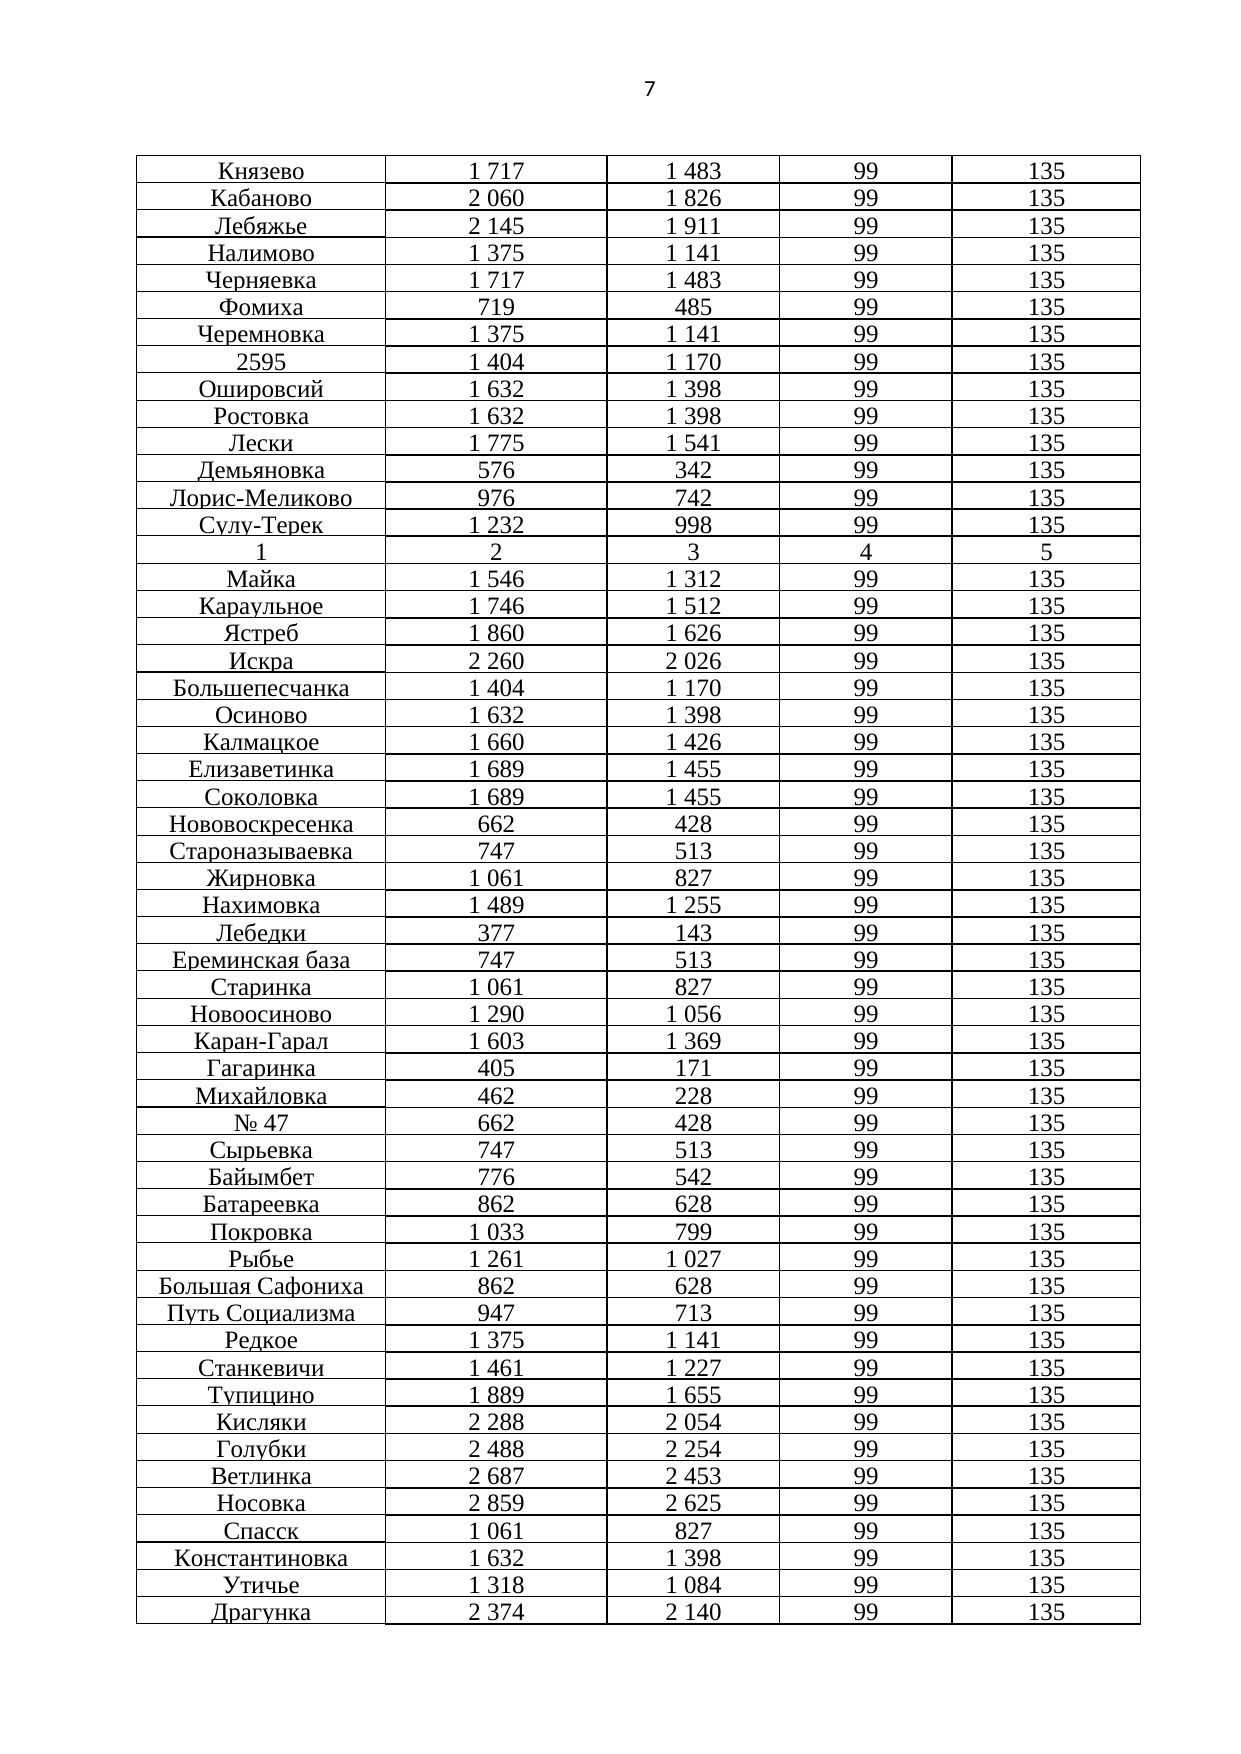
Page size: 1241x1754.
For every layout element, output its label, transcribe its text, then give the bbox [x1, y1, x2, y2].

table_cell 99 [780, 320, 951, 345]
table_cell 2 [386, 537, 606, 563]
table_cell Ереминская база [137, 944, 385, 970]
table_cell 99 [780, 1353, 951, 1378]
table_cell 428 [608, 1108, 779, 1133]
table_cell Спасск [137, 1515, 385, 1541]
table_cell 2 687 [386, 1461, 606, 1487]
table_cell 135 [953, 564, 1140, 590]
table_cell Каран-Гарал [137, 1026, 385, 1052]
table_cell 99 [780, 1190, 951, 1215]
table_cell Фомиха [137, 292, 385, 318]
table_cell 1 404 [386, 673, 606, 698]
table_cell 143 [608, 918, 779, 943]
table_cell 99 [780, 700, 951, 726]
table_cell Налимово [137, 238, 385, 263]
table_cell 2 054 [608, 1407, 779, 1433]
table_cell 135 [953, 1570, 1140, 1596]
table_cell 485 [608, 292, 779, 318]
table_cell 135 [953, 945, 1140, 970]
table_cell 135 [953, 483, 1140, 508]
table_cell 135 [953, 184, 1140, 209]
table_cell 827 [608, 863, 779, 889]
table_cell 99 [780, 836, 951, 862]
table_cell 1 483 [608, 156, 779, 182]
table_cell 99 [780, 1543, 951, 1568]
table_cell 747 [386, 1135, 606, 1161]
table_cell 99 [780, 1081, 951, 1106]
table_cell 513 [608, 836, 779, 862]
table_cell Черемновка [137, 319, 385, 345]
table_cell Кабаново [137, 183, 385, 209]
table_cell 1 546 [386, 564, 606, 590]
table_cell 99 [780, 265, 951, 291]
table_cell Осиново [137, 700, 385, 726]
table_cell 135 [953, 1380, 1140, 1405]
table_cell 135 [953, 265, 1140, 291]
table_cell Черняевка [137, 265, 385, 291]
table_cell Ростовка [137, 401, 385, 427]
table_cell 99 [780, 1026, 951, 1052]
table_cell 135 [953, 999, 1140, 1025]
table_cell 99 [780, 1434, 951, 1460]
table_cell 99 [780, 1407, 951, 1433]
table_cell 99 [780, 591, 951, 617]
table_cell 135 [953, 863, 1140, 889]
table_cell Старинка [137, 971, 385, 998]
table_cell 1 318 [386, 1570, 606, 1596]
table_cell 1 632 [386, 374, 606, 399]
table_cell 99 [780, 1271, 951, 1297]
table_cell 99 [780, 972, 951, 998]
table_cell 662 [386, 1108, 606, 1133]
table_cell 135 [953, 1108, 1140, 1133]
table_cell 1 141 [608, 1326, 779, 1351]
table_cell Демьяновка [137, 455, 385, 481]
table_cell 135 [953, 755, 1140, 780]
table_cell 5 [953, 537, 1140, 563]
table_cell 1 689 [386, 782, 606, 807]
table_cell 135 [953, 1190, 1140, 1215]
table_cell 135 [953, 1081, 1140, 1106]
table_cell 135 [953, 456, 1140, 481]
table_cell Большая Сафониха [137, 1271, 385, 1297]
table_cell 135 [953, 836, 1140, 862]
table_cell 1 489 [386, 891, 606, 916]
table_cell № 47 [137, 1108, 385, 1133]
table_cell Тупицино [137, 1379, 385, 1405]
table_cell 1 455 [608, 782, 779, 807]
table_cell 99 [780, 646, 951, 671]
table_cell 99 [780, 238, 951, 263]
table_cell 135 [953, 646, 1140, 671]
table_cell Майка [137, 564, 385, 590]
table_cell 99 [780, 891, 951, 916]
table_cell 135 [953, 1407, 1140, 1433]
table_cell 405 [386, 1054, 606, 1079]
table_cell 135 [953, 1217, 1140, 1242]
table_cell 1 033 [386, 1217, 606, 1242]
table_cell 135 [953, 727, 1140, 753]
table_cell Сырьевка [137, 1135, 385, 1161]
table_cell 135 [953, 972, 1140, 998]
table_cell 1 541 [608, 428, 779, 454]
table_cell 513 [608, 945, 779, 970]
table_cell 99 [780, 1108, 951, 1133]
table_cell Гагаринка [137, 1053, 385, 1079]
table_cell 1 860 [386, 619, 606, 644]
table_cell 135 [953, 1135, 1140, 1161]
table_cell 135 [953, 1054, 1140, 1079]
table_cell Лебяжье [137, 210, 385, 236]
table_cell 99 [780, 483, 951, 508]
table_cell Жирновка [137, 863, 385, 889]
table_cell Голубки [137, 1434, 385, 1460]
table_cell 1 369 [608, 1026, 779, 1052]
table_cell 99 [780, 1489, 951, 1514]
table_cell 99 [780, 156, 951, 182]
table_cell 171 [608, 1054, 779, 1079]
table_cell 135 [953, 918, 1140, 943]
table_cell 747 [386, 945, 606, 970]
table_cell 1 141 [608, 238, 779, 263]
table_cell 135 [953, 428, 1140, 454]
table_cell 135 [953, 1516, 1140, 1541]
table_cell Староназываевка [137, 836, 385, 862]
table_cell 99 [780, 619, 951, 644]
table_cell 1 826 [608, 184, 779, 209]
table_cell 135 [953, 1597, 1140, 1623]
table_cell 1 632 [386, 1543, 606, 1568]
table_cell 135 [953, 156, 1140, 182]
table_cell 1 461 [386, 1353, 606, 1378]
table_cell 513 [608, 1135, 779, 1161]
table_cell 99 [780, 863, 951, 889]
table_cell 135 [953, 1434, 1140, 1460]
table_cell Станкевичи [137, 1352, 385, 1378]
table_cell 135 [953, 1026, 1140, 1052]
table_cell 4 [780, 537, 951, 563]
table_cell 462 [386, 1081, 606, 1106]
table_cell 862 [386, 1271, 606, 1297]
table_cell 862 [386, 1190, 606, 1215]
table_cell Ветлинка [137, 1461, 385, 1487]
table_cell 1 [137, 536, 385, 563]
table_cell Константиновка [137, 1543, 385, 1568]
table_cell 1 027 [608, 1244, 779, 1269]
table_cell 2 260 [386, 646, 606, 671]
table_cell 135 [953, 1326, 1140, 1351]
table_cell 1 261 [386, 1244, 606, 1269]
table_cell 99 [780, 510, 951, 535]
table_cell 1 061 [386, 1516, 606, 1541]
table_cell 1 170 [608, 673, 779, 698]
table_cell 99 [780, 1516, 951, 1541]
table_cell 99 [780, 755, 951, 780]
table_cell 99 [780, 1217, 951, 1242]
table_cell 135 [953, 619, 1140, 644]
table_cell Соколовка [137, 781, 385, 807]
table_cell 135 [953, 673, 1140, 698]
table_cell Новоосиново [137, 999, 385, 1025]
table_cell Батареевка [137, 1189, 385, 1215]
table_cell 1 061 [386, 863, 606, 889]
table_cell 1 632 [386, 700, 606, 726]
table_cell 99 [780, 809, 951, 834]
table_cell 1 404 [386, 347, 606, 372]
table_cell 99 [780, 1162, 951, 1188]
table_cell 998 [608, 510, 779, 535]
table_cell 1 141 [608, 320, 779, 345]
table_cell 1 426 [608, 727, 779, 753]
table_cell 135 [953, 1353, 1140, 1378]
table_cell 377 [386, 918, 606, 943]
table_cell 576 [386, 456, 606, 481]
table_cell 99 [780, 456, 951, 481]
table_cell 1 170 [608, 347, 779, 372]
table_cell 99 [780, 999, 951, 1025]
table_cell Князево [137, 156, 385, 182]
table_cell 1 398 [608, 700, 779, 726]
table_cell Драгунка [137, 1597, 385, 1623]
table_cell 99 [780, 1570, 951, 1596]
table_cell 1 255 [608, 891, 779, 916]
table_cell 135 [953, 374, 1140, 399]
table_cell Рыбье [137, 1243, 385, 1269]
table_cell 1 717 [386, 156, 606, 182]
table_cell 1 056 [608, 999, 779, 1025]
table_cell 1 290 [386, 999, 606, 1025]
table_cell 135 [953, 700, 1140, 726]
table_cell Лески [137, 428, 385, 454]
table_cell 99 [780, 1298, 951, 1324]
table_cell Путь Социализма [137, 1298, 385, 1324]
table_cell Нововоскресенка [137, 808, 385, 834]
table_cell 628 [608, 1190, 779, 1215]
table_cell 776 [386, 1162, 606, 1188]
table_cell 1 227 [608, 1353, 779, 1378]
table_cell 976 [386, 483, 606, 508]
table_cell Носовка [137, 1488, 385, 1514]
table_cell 428 [608, 809, 779, 834]
table_cell Редкое [137, 1325, 385, 1351]
table_cell 827 [608, 972, 779, 998]
table_cell 135 [953, 1543, 1140, 1568]
table_cell 135 [953, 1298, 1140, 1324]
table_cell Байымбет [137, 1162, 385, 1188]
table_cell 342 [608, 456, 779, 481]
table_cell 1 717 [386, 265, 606, 291]
table_cell 135 [953, 211, 1140, 236]
table_cell Искра [137, 645, 385, 671]
table_cell 135 [953, 1461, 1140, 1487]
table_cell Утичье [137, 1570, 385, 1596]
table_cell 99 [780, 1461, 951, 1487]
table_cell 99 [780, 292, 951, 318]
table_cell 1 375 [386, 238, 606, 263]
table_cell Калмацкое [137, 727, 385, 753]
table_cell 1 398 [608, 1543, 779, 1568]
table_cell 1 632 [386, 401, 606, 427]
table_cell 1 746 [386, 591, 606, 617]
table_cell 1 375 [386, 320, 606, 345]
table_cell 99 [780, 374, 951, 399]
table_cell 99 [780, 401, 951, 427]
table_cell Нахимовка [137, 890, 385, 916]
table_cell 2 488 [386, 1434, 606, 1460]
table_cell 827 [608, 1516, 779, 1541]
table_cell 799 [608, 1217, 779, 1242]
table_cell 135 [953, 510, 1140, 535]
table_cell 2 859 [386, 1489, 606, 1514]
table_cell 1 911 [608, 211, 779, 236]
table_cell 99 [780, 1054, 951, 1079]
table_cell Лебедки [137, 917, 385, 943]
table_cell 2 060 [386, 184, 606, 209]
table_cell 1 398 [608, 374, 779, 399]
table_cell 2 254 [608, 1434, 779, 1460]
table_cell 1 660 [386, 727, 606, 753]
table_cell 719 [386, 292, 606, 318]
table_cell Михайловка [137, 1080, 385, 1106]
table_cell 135 [953, 1244, 1140, 1269]
table_cell 99 [780, 918, 951, 943]
table_cell 99 [780, 1135, 951, 1161]
table_cell 99 [780, 1597, 951, 1623]
table_cell 1 084 [608, 1570, 779, 1596]
table_cell 135 [953, 809, 1140, 834]
table_cell 99 [780, 184, 951, 209]
table_cell 542 [608, 1162, 779, 1188]
table_cell Ошировсий [137, 373, 385, 399]
table_cell 742 [608, 483, 779, 508]
table_cell Сулу-Терек [137, 509, 385, 535]
table_cell 2 625 [608, 1489, 779, 1514]
table_cell 135 [953, 591, 1140, 617]
table_cell 99 [780, 428, 951, 454]
table_cell 135 [953, 891, 1140, 916]
table_cell 99 [780, 1380, 951, 1405]
table_cell Елизаветинка [137, 754, 385, 780]
table_cell Лорис-Меликово [137, 482, 385, 508]
table_cell 1 312 [608, 564, 779, 590]
table_cell 99 [780, 211, 951, 236]
table_cell 99 [780, 945, 951, 970]
table_cell Караульное [137, 591, 385, 617]
table_cell Покровка [137, 1216, 385, 1242]
table_cell 99 [780, 727, 951, 753]
table_cell 1 626 [608, 619, 779, 644]
table_cell 628 [608, 1271, 779, 1297]
table_cell 135 [953, 782, 1140, 807]
table_cell Кисляки [137, 1406, 385, 1433]
table_cell 2 374 [386, 1597, 606, 1623]
table_cell 1 775 [386, 428, 606, 454]
table_cell 3 [608, 537, 779, 563]
table_cell 99 [780, 1326, 951, 1351]
table_cell 1 889 [386, 1380, 606, 1405]
table_cell 135 [953, 347, 1140, 372]
table_cell 2 140 [608, 1597, 779, 1623]
table_cell 1 398 [608, 401, 779, 427]
table_cell 99 [780, 1244, 951, 1269]
table_cell 135 [953, 238, 1140, 263]
table_cell 99 [780, 782, 951, 807]
table_cell 1 375 [386, 1326, 606, 1351]
table_cell 713 [608, 1298, 779, 1324]
table_cell 135 [953, 320, 1140, 345]
table_cell 135 [953, 401, 1140, 427]
table_cell 1 455 [608, 755, 779, 780]
table_cell 1 061 [386, 972, 606, 998]
table_cell 1 232 [386, 510, 606, 535]
table_cell 2595 [137, 346, 385, 372]
table_cell 99 [780, 347, 951, 372]
table_cell 135 [953, 1271, 1140, 1297]
table_cell 2 453 [608, 1461, 779, 1487]
table_cell 2 145 [386, 211, 606, 236]
table_cell 99 [780, 564, 951, 590]
table_cell 2 026 [608, 646, 779, 671]
table_cell 135 [953, 1489, 1140, 1514]
table_cell 1 655 [608, 1380, 779, 1405]
table_cell 1 512 [608, 591, 779, 617]
table_cell 135 [953, 292, 1140, 318]
table_cell 1 483 [608, 265, 779, 291]
table_cell Большепесчанка [137, 673, 385, 698]
table_cell 228 [608, 1081, 779, 1106]
table_cell 1 603 [386, 1026, 606, 1052]
table_cell 662 [386, 809, 606, 834]
table_cell Ястреб [137, 618, 385, 644]
table_cell 1 689 [386, 755, 606, 780]
table_cell 947 [386, 1298, 606, 1324]
table_cell 135 [953, 1162, 1140, 1188]
table_cell 2 288 [386, 1407, 606, 1433]
table_cell 747 [386, 836, 606, 862]
table_cell 99 [780, 673, 951, 698]
